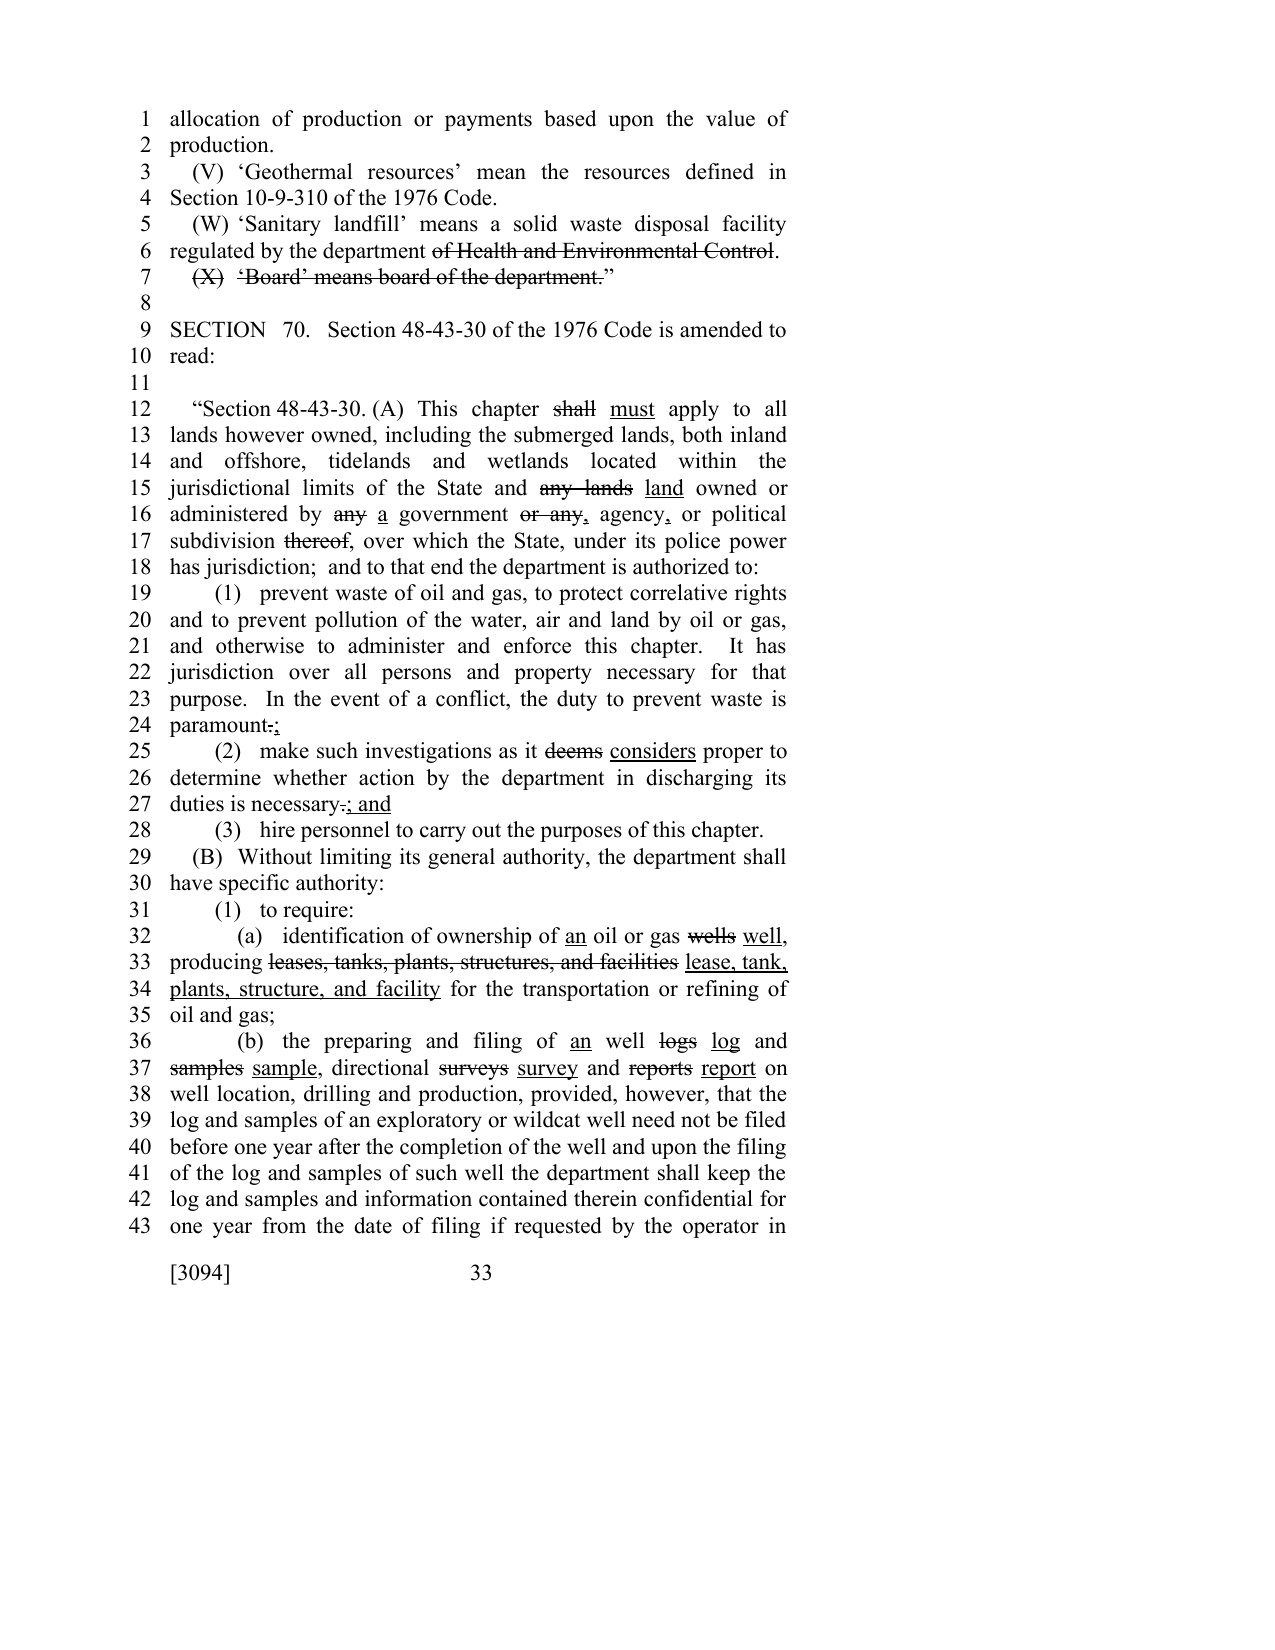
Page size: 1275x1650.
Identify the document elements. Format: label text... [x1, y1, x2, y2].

text (X) ‘Board’ means board of the department.” [169, 263, 787, 289]
text (W) ‘Sanitary landfill’ means a solid waste disposal facility regulated by the department of Health and Environmental Control. [169, 210, 787, 263]
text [169, 1027, 787, 1238]
text (B) Without limiting its general authority, the department shall have specific authority: [169, 843, 787, 896]
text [169, 105, 787, 158]
text (a) identification of ownership of an oil or gas wells well, producing leases, tanks, plants, structures, and facilities lease, tank, plants, structure, and facility for the transportation or refining of oil and gas; [169, 922, 787, 1027]
text (1) to require: [169, 896, 787, 922]
text “Section 48-43-30. (A) This chapter shall must apply to all lands however owned, including the submerged lands, both inland and offshore, tidelands and wetlands located within the jurisdictional limits of the State and any lands land owned or administered by any a government or any, agency, or political subdivision thereof, over which the State, under its police power has jurisdiction; and to that end the department is authorized to: [169, 395, 787, 579]
text (3) hire personnel to carry out the purposes of this chapter. [169, 817, 787, 843]
text (1) prevent waste of oil and gas, to protect correlative rights and to prevent pollution of the water, air and land by oil or gas, and otherwise to administer and enforce this chapter. It has jurisdiction over all persons and property necessary for that purpose. In the event of a conflict, the duty to prevent waste is paramount.; [169, 579, 787, 737]
text (2) make such investigations as it deems considers proper to determine whether action by the department in discharging its duties is necessary.; and [169, 737, 787, 817]
text (V) ‘Geothermal resources’ mean the resources defined in Section 10-9-310 of the 1976 Code. [169, 158, 787, 210]
text SECTION 70. Section 48-43-30 of the 1976 Code is amended to read: [169, 316, 787, 368]
